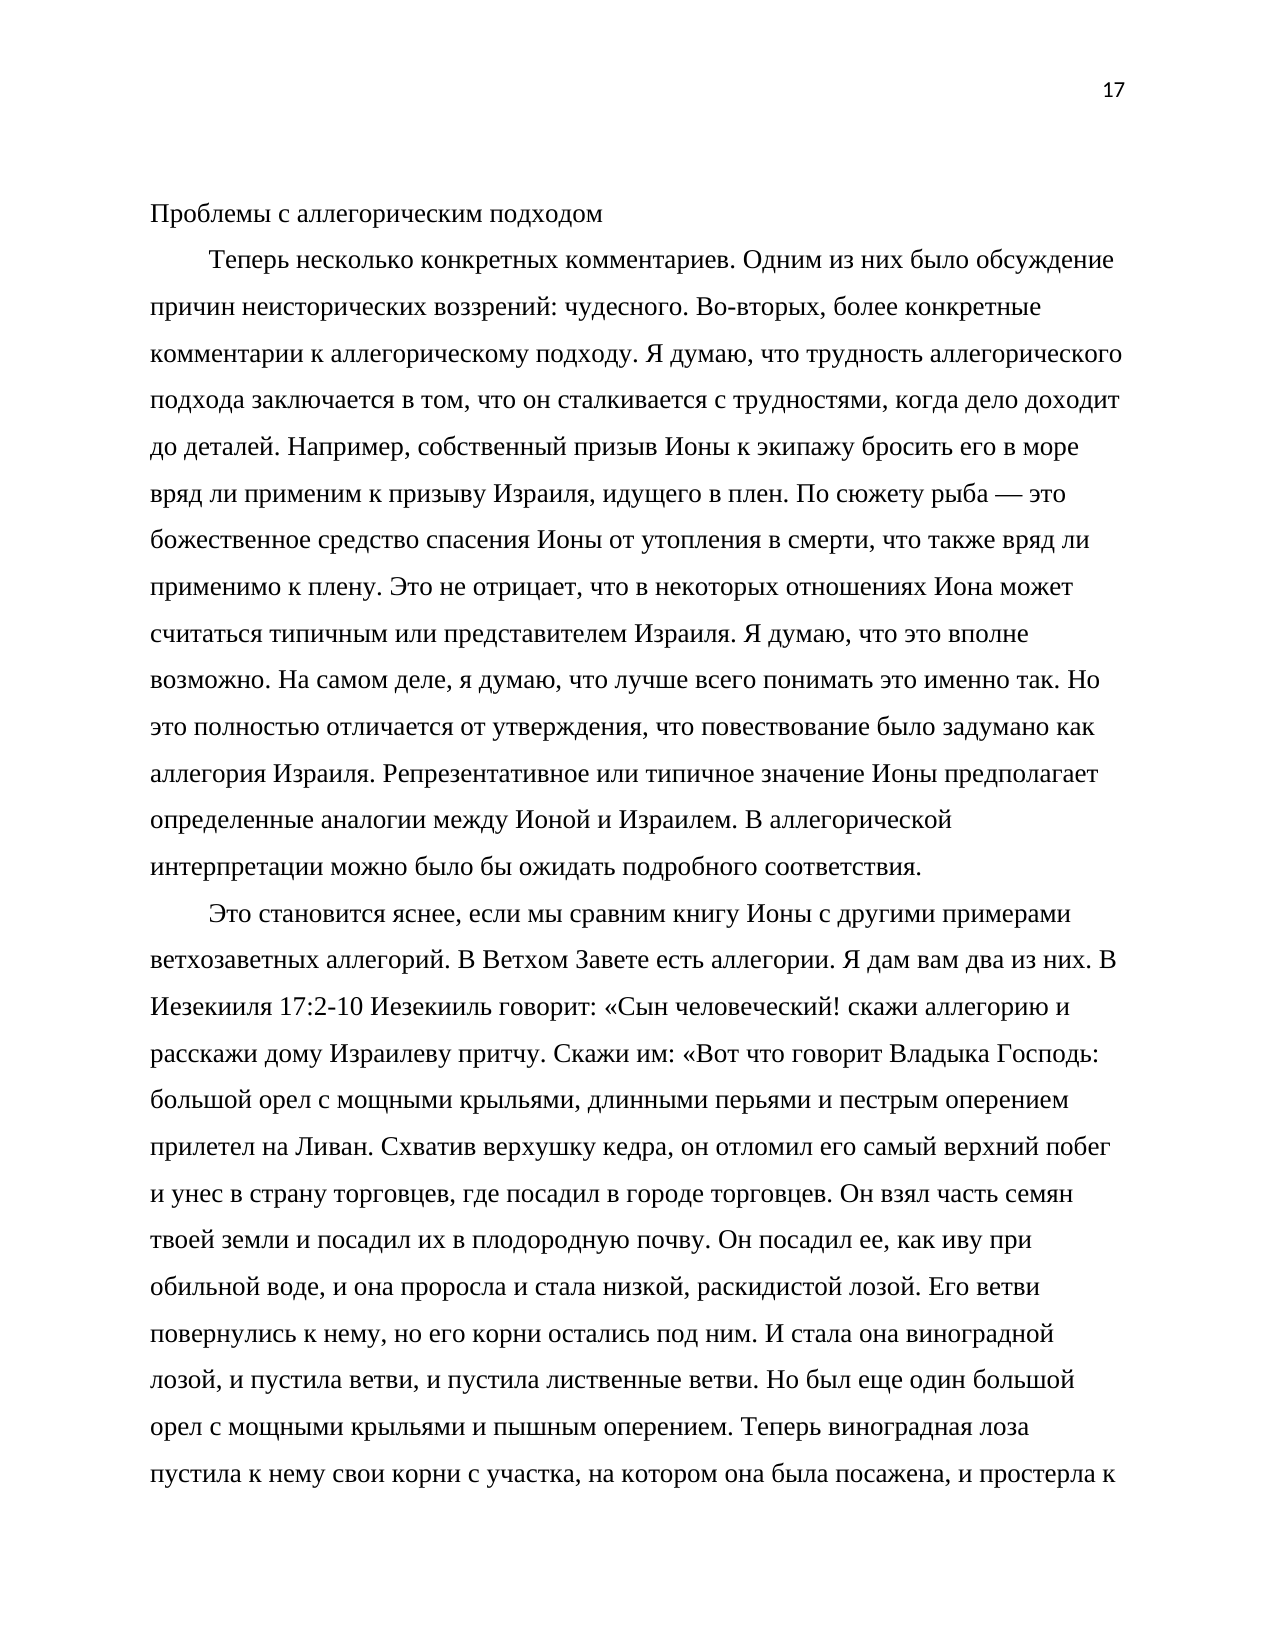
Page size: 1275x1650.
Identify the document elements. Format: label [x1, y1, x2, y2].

text [150, 150, 1125, 228]
text [150, 243, 1125, 1488]
